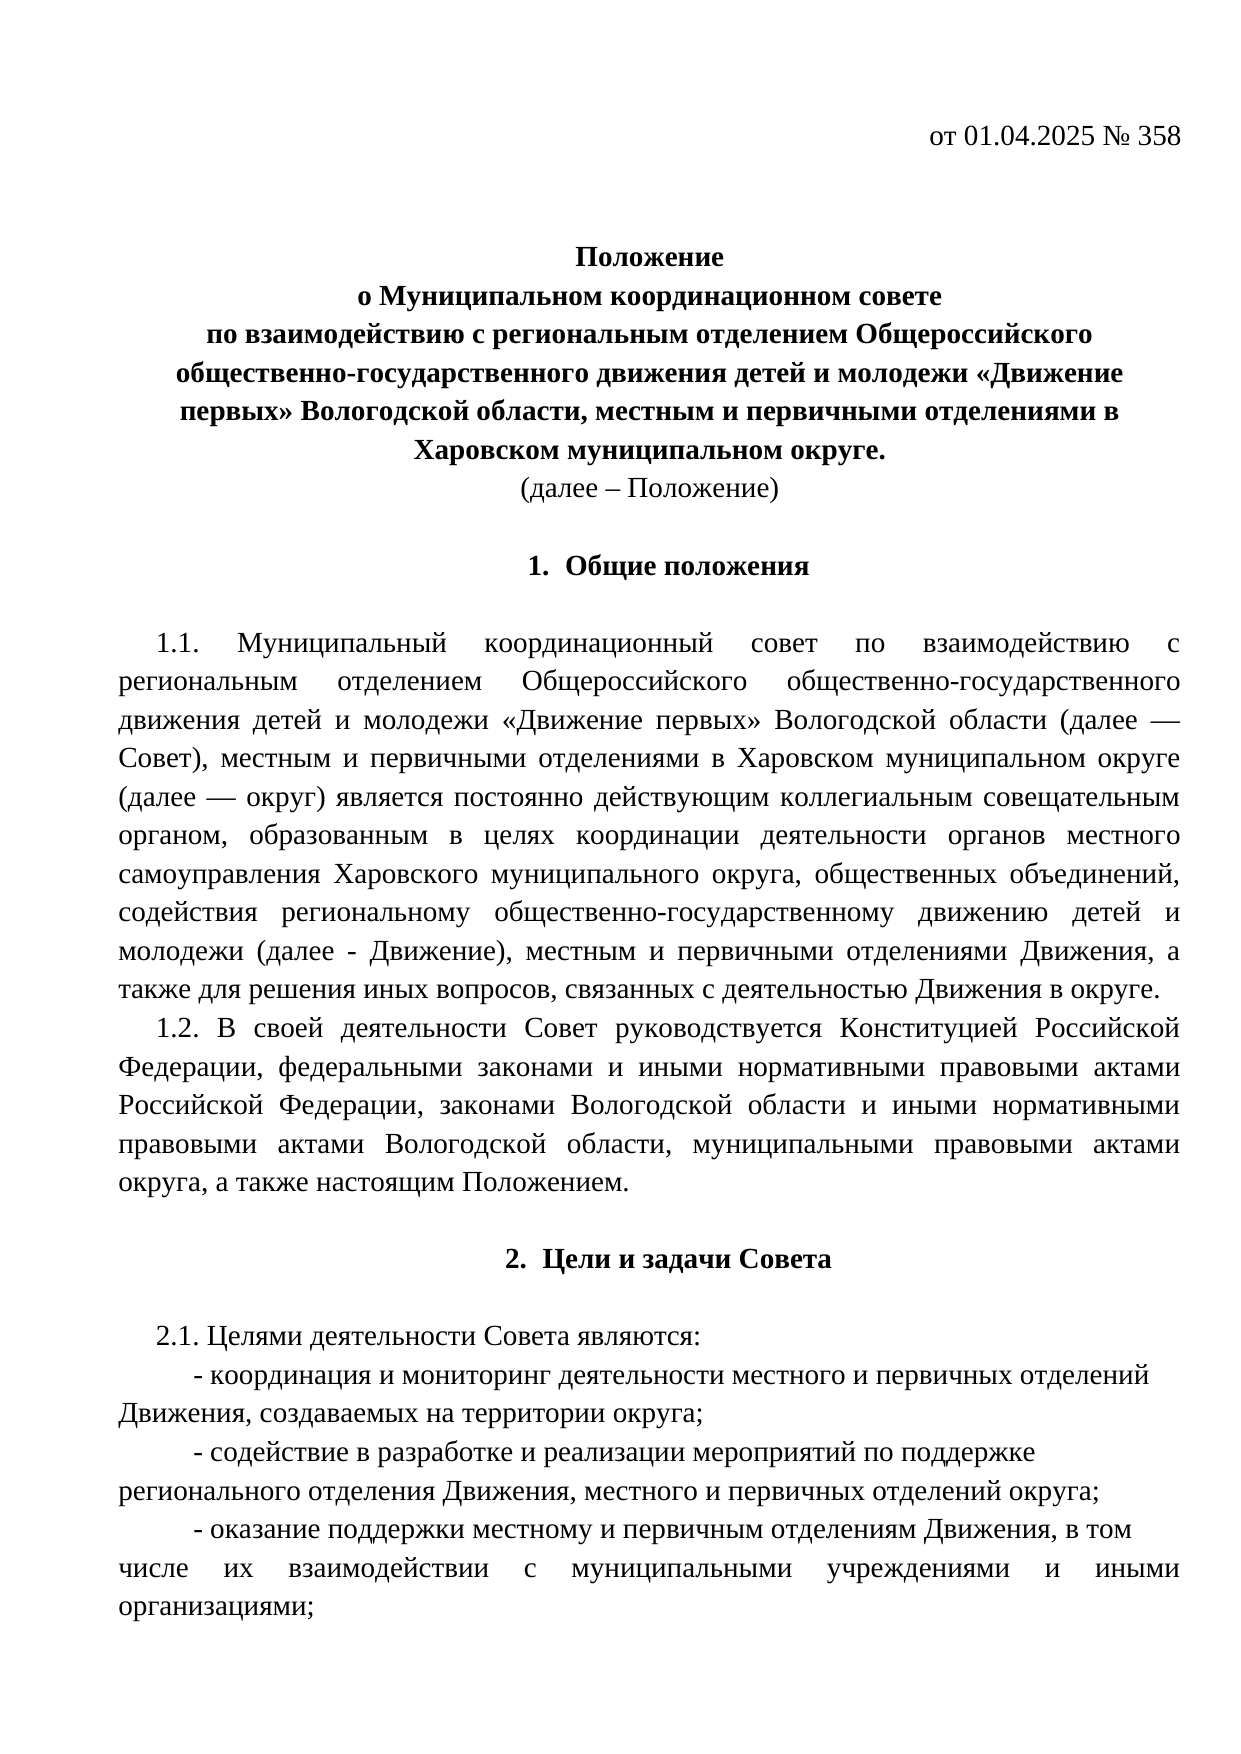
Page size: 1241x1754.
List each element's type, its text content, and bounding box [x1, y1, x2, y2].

text 2.1. Целями деятельности Совета являются: [118, 1318, 1181, 1352]
text числе их взаимодействии с муниципальными учреждениями и иными организациями; [118, 1550, 1181, 1622]
text от 01.04.2025 № 358 [118, 118, 1181, 152]
text - координация и мониторинг деятельности местного и первичных отделений [193, 1357, 1181, 1391]
text регионального отделения Движения, местного и первичных отделений округа; [118, 1473, 1181, 1506]
text Движения, создаваемых на территории округа; [118, 1396, 1181, 1429]
list Общие положения [156, 548, 1181, 581]
list Цели и задачи Совета [156, 1241, 1181, 1275]
text о Муниципальном координационном совете [118, 278, 1181, 311]
text - содействие в разработке и реализации мероприятий по поддержке [193, 1434, 1181, 1468]
text (далее – Положение) [118, 471, 1181, 504]
text - оказание поддержки местному и первичным отделениям Движения, в том [193, 1511, 1181, 1545]
text 1.1. Муниципальный координационный совет по взаимодействию с региональным отделением Общероссийского общественно-государственного движения детей и молодежи «Движение первых» Вологодской области (далее — Совет), местным и первичными отделениями в Харовском муниципальном округе (далее — округ) является постоянно действующим коллегиальным совещательным органом, образованным в целях координации деятельности органов местного самоуправления Харовского муниципального округа, общественных объединений, содействия региональному общественно-государственному движению детей и молодежи (далее - Движение), местным и первичными отделениями Движения, а также для решения иных вопросов, связанных с деятельностью Движения в округе. [118, 625, 1181, 1005]
text Положение [118, 239, 1181, 273]
text по взаимодействию с региональным отделением Общероссийского общественно-государственного движения детей и молодежи «Движение первых» Вологодской области, местным и первичными отделениями в Харовском муниципальном округе. [118, 316, 1181, 466]
text 1.2. В своей деятельности Совет руководствуется Конституцией Российской Федерации, федеральными законами и иными нормативными правовыми актами Российской Федерации, законами Вологодской области и иными нормативными правовыми актами Вологодской области, муниципальными правовыми актами округа, а также настоящим Положением. [118, 1010, 1181, 1198]
